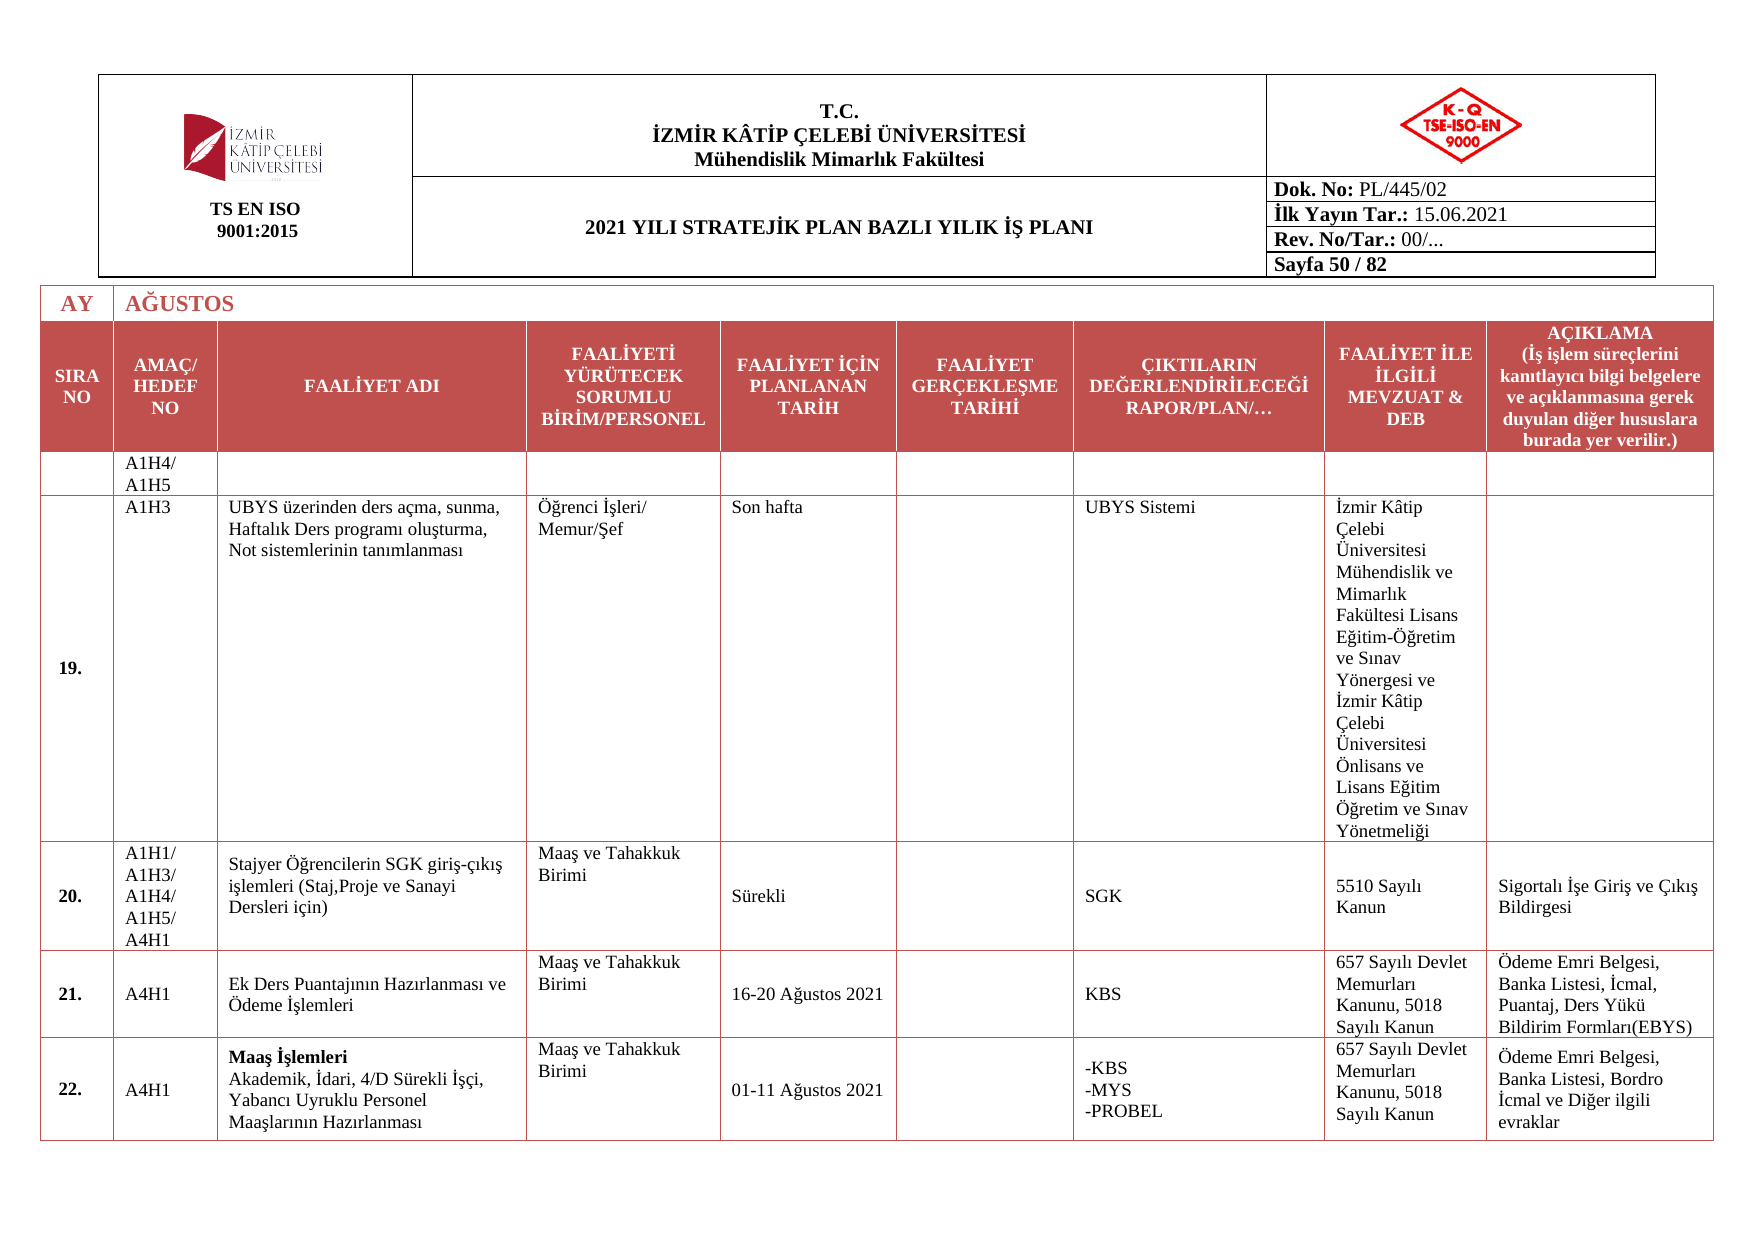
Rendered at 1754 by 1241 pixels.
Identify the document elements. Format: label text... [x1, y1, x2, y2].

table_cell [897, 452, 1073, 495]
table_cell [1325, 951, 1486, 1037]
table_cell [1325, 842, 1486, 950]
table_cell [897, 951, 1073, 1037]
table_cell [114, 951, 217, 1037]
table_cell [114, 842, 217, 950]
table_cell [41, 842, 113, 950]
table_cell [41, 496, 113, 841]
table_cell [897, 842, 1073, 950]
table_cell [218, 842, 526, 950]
table_cell ÇIKTILARIN DEĞERLENDİRİLECEĞİ RAPOR/PLAN/… [1074, 322, 1324, 451]
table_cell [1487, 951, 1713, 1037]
picture [1400, 87, 1522, 164]
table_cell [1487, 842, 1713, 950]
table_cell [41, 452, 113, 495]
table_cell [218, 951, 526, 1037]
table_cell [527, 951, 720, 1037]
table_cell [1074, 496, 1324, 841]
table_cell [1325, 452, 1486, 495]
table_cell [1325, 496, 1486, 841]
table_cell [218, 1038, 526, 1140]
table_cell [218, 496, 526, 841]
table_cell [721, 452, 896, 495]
table_cell FAALİYET ADI [218, 322, 526, 451]
table_cell SIRA NO [41, 322, 113, 451]
table_header AY [41, 286, 113, 321]
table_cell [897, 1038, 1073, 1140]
table_header AĞUSTOS [114, 286, 1713, 321]
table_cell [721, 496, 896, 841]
table_cell AÇIKLAMA (İş işlem süreçlerini kanıtlayıcı bilgi belgelere ve açıklanmasına gerek duyulan diğer hususlara burada yer verilir.) [1487, 322, 1713, 451]
picture [171, 103, 340, 198]
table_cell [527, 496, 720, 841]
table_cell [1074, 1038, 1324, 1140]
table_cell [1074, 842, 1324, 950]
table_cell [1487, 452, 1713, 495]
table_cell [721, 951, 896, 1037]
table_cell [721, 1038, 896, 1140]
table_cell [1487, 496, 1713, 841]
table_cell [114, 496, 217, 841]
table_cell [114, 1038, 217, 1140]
table_cell FAALİYET GERÇEKLEŞME TARİHİ [897, 322, 1073, 451]
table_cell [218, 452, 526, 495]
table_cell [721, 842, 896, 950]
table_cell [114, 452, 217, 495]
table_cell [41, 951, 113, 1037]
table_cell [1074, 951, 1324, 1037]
table_cell FAALİYETİ YÜRÜTECEK SORUMLU BİRİM/PERSONEL [527, 322, 720, 451]
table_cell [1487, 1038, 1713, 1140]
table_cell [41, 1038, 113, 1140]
table_cell FAALİYET İLE İLGİLİ MEVZUAT & DEB [1325, 322, 1486, 451]
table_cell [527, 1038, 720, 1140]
table_cell AMAÇ/ HEDEF NO [114, 322, 217, 451]
table_cell FAALİYET İÇİN PLANLANAN TARİH [721, 322, 896, 451]
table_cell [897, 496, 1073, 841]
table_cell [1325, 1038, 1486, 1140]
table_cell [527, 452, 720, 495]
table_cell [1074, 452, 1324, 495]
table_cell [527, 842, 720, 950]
